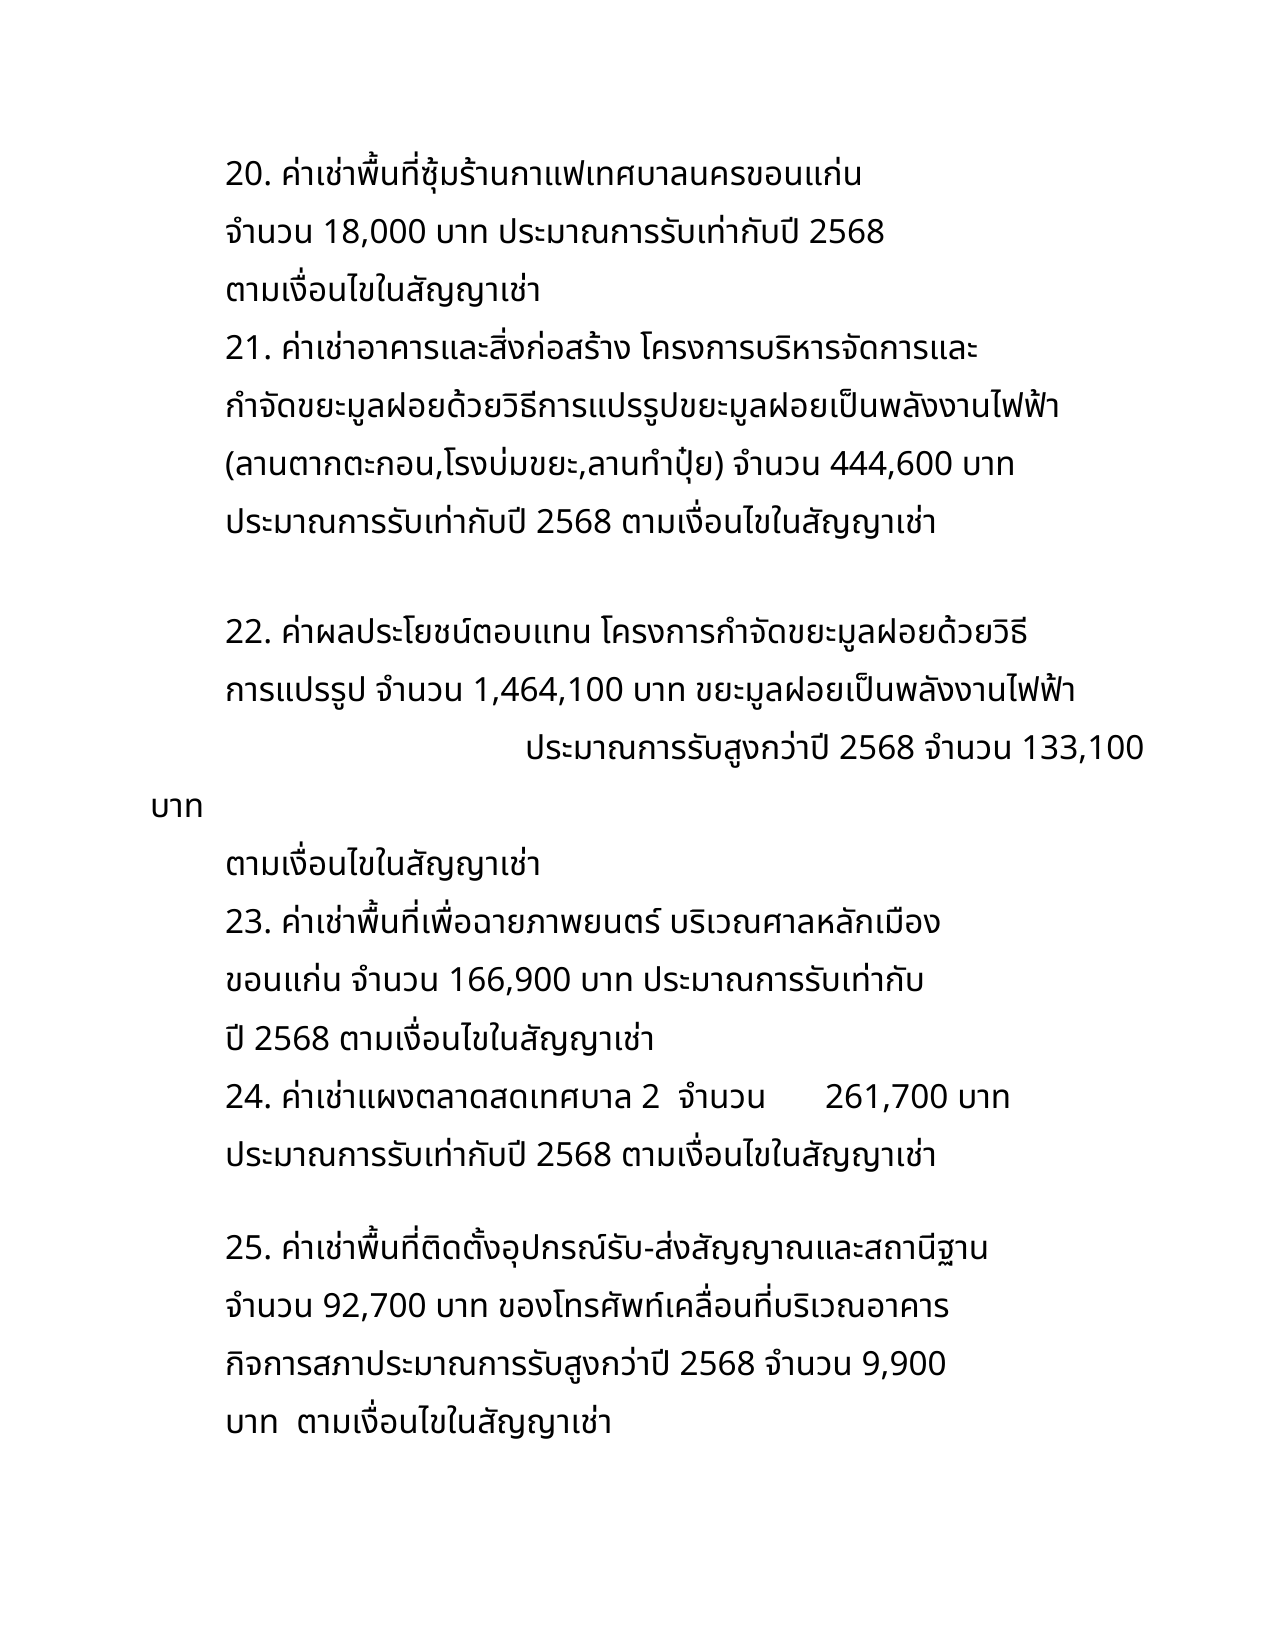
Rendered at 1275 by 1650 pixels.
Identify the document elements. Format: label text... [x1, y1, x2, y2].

text กิจการสภาประมาณการรับสูงกว่าปี 2568 จำนวน 9,900 [150, 1340, 1184, 1390]
text ประมาณการรับเท่ากับปี 2568 ตามเงื่อนไขในสัญญาเช่า [150, 498, 1184, 601]
text ขอนแก่น จำนวน 166,900 บาท ประมาณการรับเท่ากับ [150, 956, 1184, 1007]
text (ลานตากตะกอน,โรงบ่มขยะ,ลานทำปุ๋ย) จำนวน 444,600 บาท [150, 440, 1184, 491]
text กำจัดขยะมูลฝอยด้วยวิธีการแปรรูปขยะมูลฝอยเป็นพลังงานไฟฟ้า [150, 382, 1184, 433]
text ตามเงื่อนไขในสัญญาเช่า [150, 840, 1184, 891]
text ปี 2568 ตามเงื่อนไขในสัญญาเช่า [150, 1014, 1184, 1065]
text ตามเงื่อนไขในสัญญาเช่า [150, 266, 1184, 317]
text ประมาณการรับเท่ากับปี 2568 ตามเงื่อนไขในสัญญาเช่า [150, 1131, 1184, 1181]
text การแปรรูป จำนวน 1,464,100 บาท ขยะมูลฝอยเป็นพลังงานไฟฟ้า ประมาณการรับสูงกว่าปี 2568 จำนวน 133,100 บาท [150, 666, 1184, 833]
text 22. ค่าผลประโยชน์ตอบแทน โครงการกำจัดขยะมูลฝอยด้วยวิธี [150, 608, 1184, 658]
text บาท ตามเงื่อนไขในสัญญาเช่า [150, 1398, 1184, 1448]
text จำนวน 92,700 บาท ของโทรศัพท์เคลื่อนที่บริเวณอาคาร [150, 1282, 1184, 1332]
text 20. ค่าเช่าพื้นที่ซุ้มร้านกาแฟเทศบาลนครขอนแก่น [150, 150, 1184, 201]
text 24. ค่าเช่าแผงตลาดสดเทศบาล 2 จำนวน 261,700 บาท [150, 1072, 1184, 1123]
text 23. ค่าเช่าพื้นที่เพื่อฉายภาพยนตร์ บริเวณศาลหลักเมือง [150, 898, 1184, 949]
text 25. ค่าเช่าพื้นที่ติดตั้งอุปกรณ์รับ-ส่งสัญญาณและสถานีฐาน [150, 1223, 1184, 1274]
text 21. ค่าเช่าอาคารและสิ่งก่อสร้าง โครงการบริหารจัดการและ [150, 324, 1184, 375]
text จำนวน 18,000 บาท ประมาณการรับเท่ากับปี 2568 [150, 208, 1184, 259]
